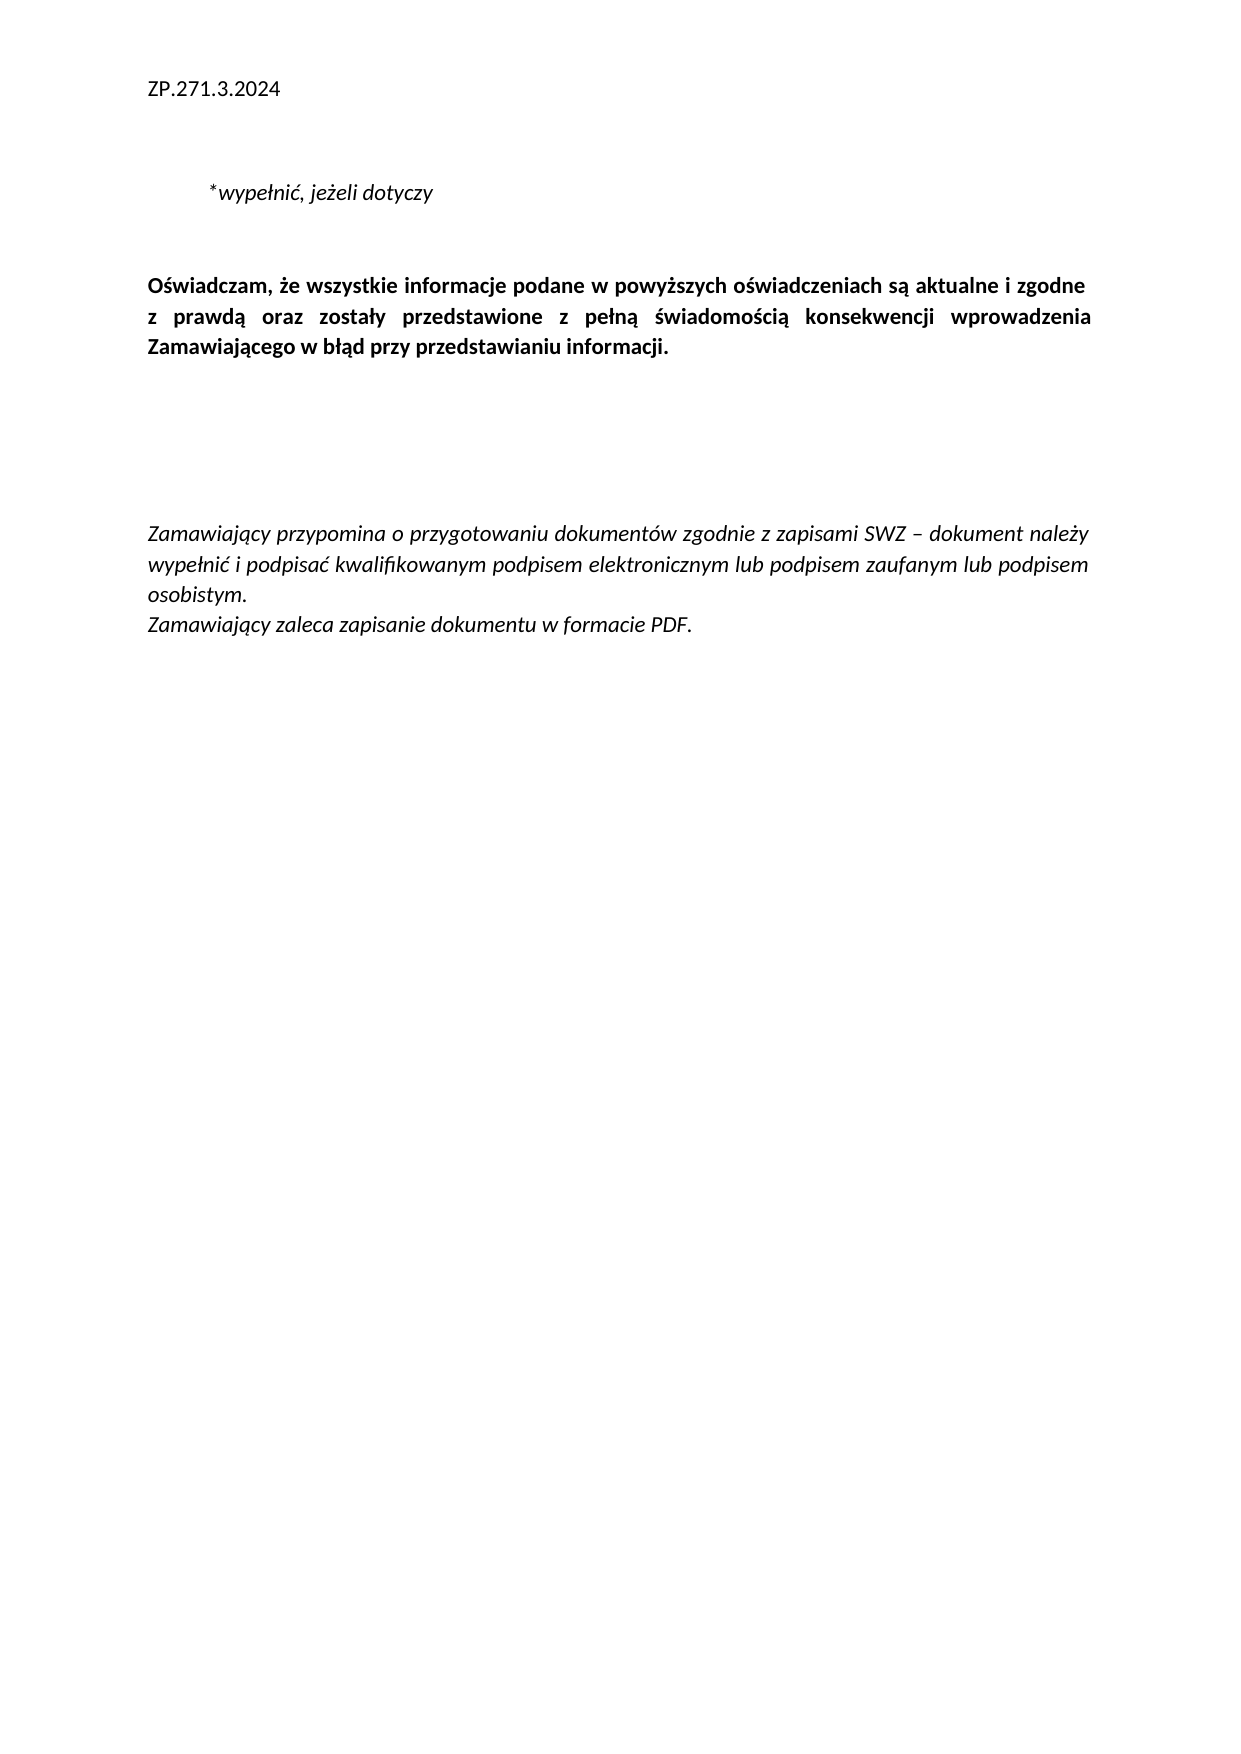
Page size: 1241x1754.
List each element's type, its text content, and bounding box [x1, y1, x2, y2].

text Oświadczam, że wszystkie informacje podane w powyższych oświadczeniach są aktualne i zgodne z prawdą oraz zostały przedstawione z pełną świadomością konsekwencji wprowadzenia Zamawiającego w błąd przy przedstawianiu informacji. [148, 272, 1093, 360]
list Zamawiający zaleca zapisanie dokumentu w formacie PDF. [148, 610, 1093, 638]
list *wypełnić, jeżeli dotyczy [207, 178, 1093, 206]
list Zamawiający przypomina o przygotowaniu dokumentów zgodnie z zapisami SWZ – dokument należy wypełnić i podpisać kwalifikowanym podpisem elektronicznym lub podpisem zaufanym lub podpisem osobistym. [148, 519, 1093, 608]
